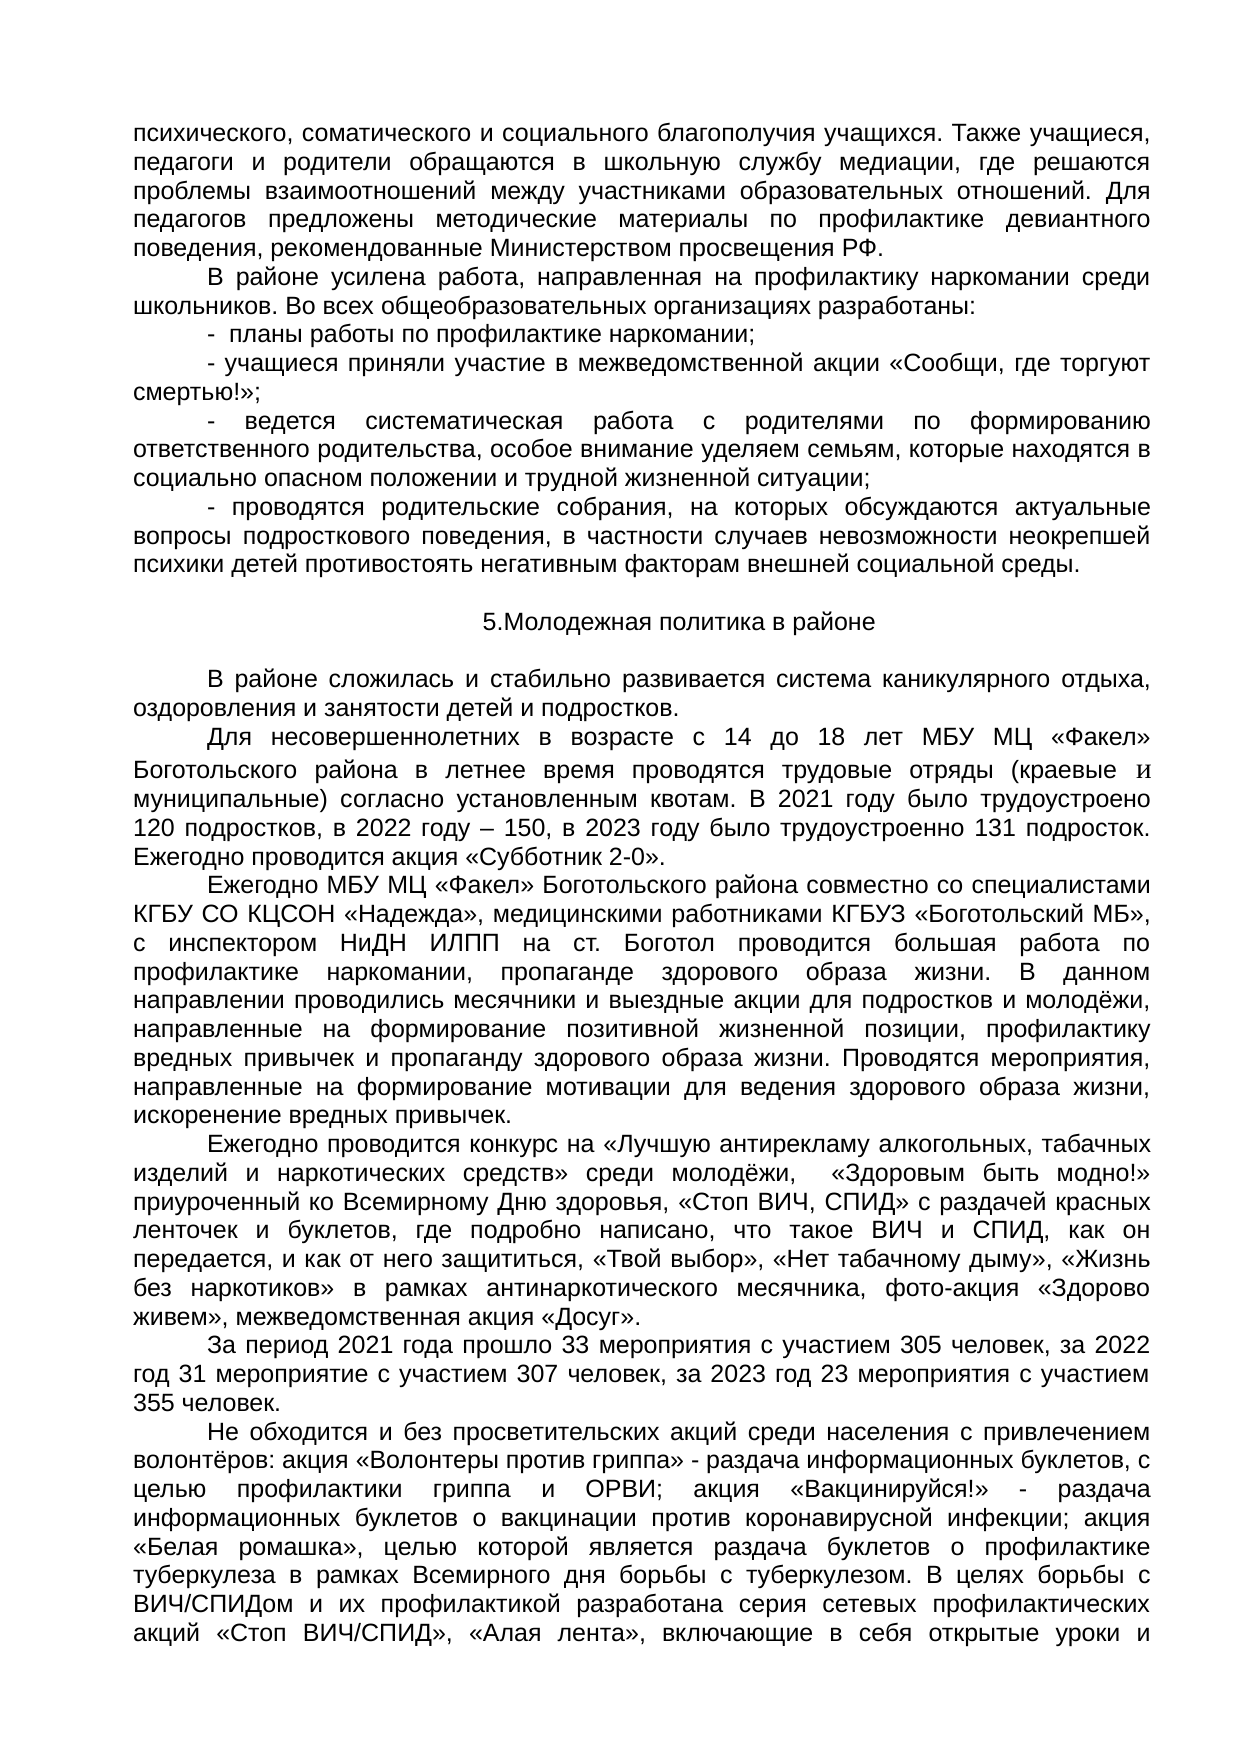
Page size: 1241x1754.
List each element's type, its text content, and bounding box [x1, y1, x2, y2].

text В районе сложилась и стабильно развивается система каникулярного отдыха, оздоровления и занятости детей и подростков. [133, 664, 1152, 722]
text - планы работы по профилактике наркомании; [133, 319, 1152, 348]
text - ведется систематическая работа с родителями по формированию ответственного родительства, особое внимание уделяем семьям, которые находятся в социально опасном положении и трудной жизненной ситуации; [133, 406, 1152, 492]
text Ежегодно МБУ МЦ «Факел» Боготольского района совместно со специалистами КГБУ СО КЦСОН «Надежда», медицинскими работниками КГБУЗ «Боготольский МБ», с инспектором НиДН ИЛПП на ст. Боготол проводится большая работа по профилактике наркомании, пропаганде здорового образа жизни. В данном направлении проводились месячники и выездные акции для подростков и молодёжи, направленные на формирование позитивной жизненной позиции, профилактику вредных привычек и пропаганду здорового образа жизни. Проводятся мероприятия, направленные на формирование мотивации для ведения здорового образа жизни, искоренение вредных привычек. [133, 871, 1152, 1129]
text - проводятся родительские собрания, на которых обсуждаются актуальные вопросы подросткового поведения, в частности случаев невозможности неокрепшей психики детей противостоять негативным факторам внешней социальной среды. [133, 492, 1152, 578]
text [133, 1417, 1152, 1647]
text - учащиеся приняли участие в межведомственной акции «Сообщи, где торгуют смертью!»; [133, 348, 1152, 406]
text Ежегодно проводится конкурс на «Лучшую антирекламу алкогольных, табачных изделий и наркотических средств» среди молодёжи, «Здоровым быть модно!» приуроченный ко Всемирному Дню здоровья, «Стоп ВИЧ, СПИД» с раздачей красных ленточек и буклетов, где подробно написано, что такое ВИЧ и СПИД, как он передается, и как от него защититься, «Твой выбор», «Нет табачному дыму», «Жизнь без наркотиков» в рамках антинаркотического месячника, фото-акция «Здорово живем», межведомственная акция «Досуг». [133, 1129, 1152, 1331]
text В районе усилена работа, направленная на профилактику наркомании среди школьников. Во всех общеобразовательных организациях разработаны: [133, 262, 1152, 319]
text Для несовершеннолетних в возрасте с 14 до 18 лет МБУ МЦ «Факел» Боготольского района в летнее время проводятся трудовые отряды (краевые и муниципальные) согласно установленным квотам. В 2021 году было трудоустроено 120 подростков, в 2022 году – 150, в 2023 году было трудоустроенно 131 подросток. Ежегодно проводится акция «Субботник 2-0». [133, 722, 1152, 871]
text 5.Молодежная политика в районе [133, 607, 1152, 636]
text За период 2021 года прошло 33 мероприятия с участием 305 человек, за 2022 год 31 мероприятие с участием 307 человек, за 2023 год 23 мероприятия с участием 355 человек. [133, 1331, 1152, 1417]
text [133, 118, 1152, 262]
